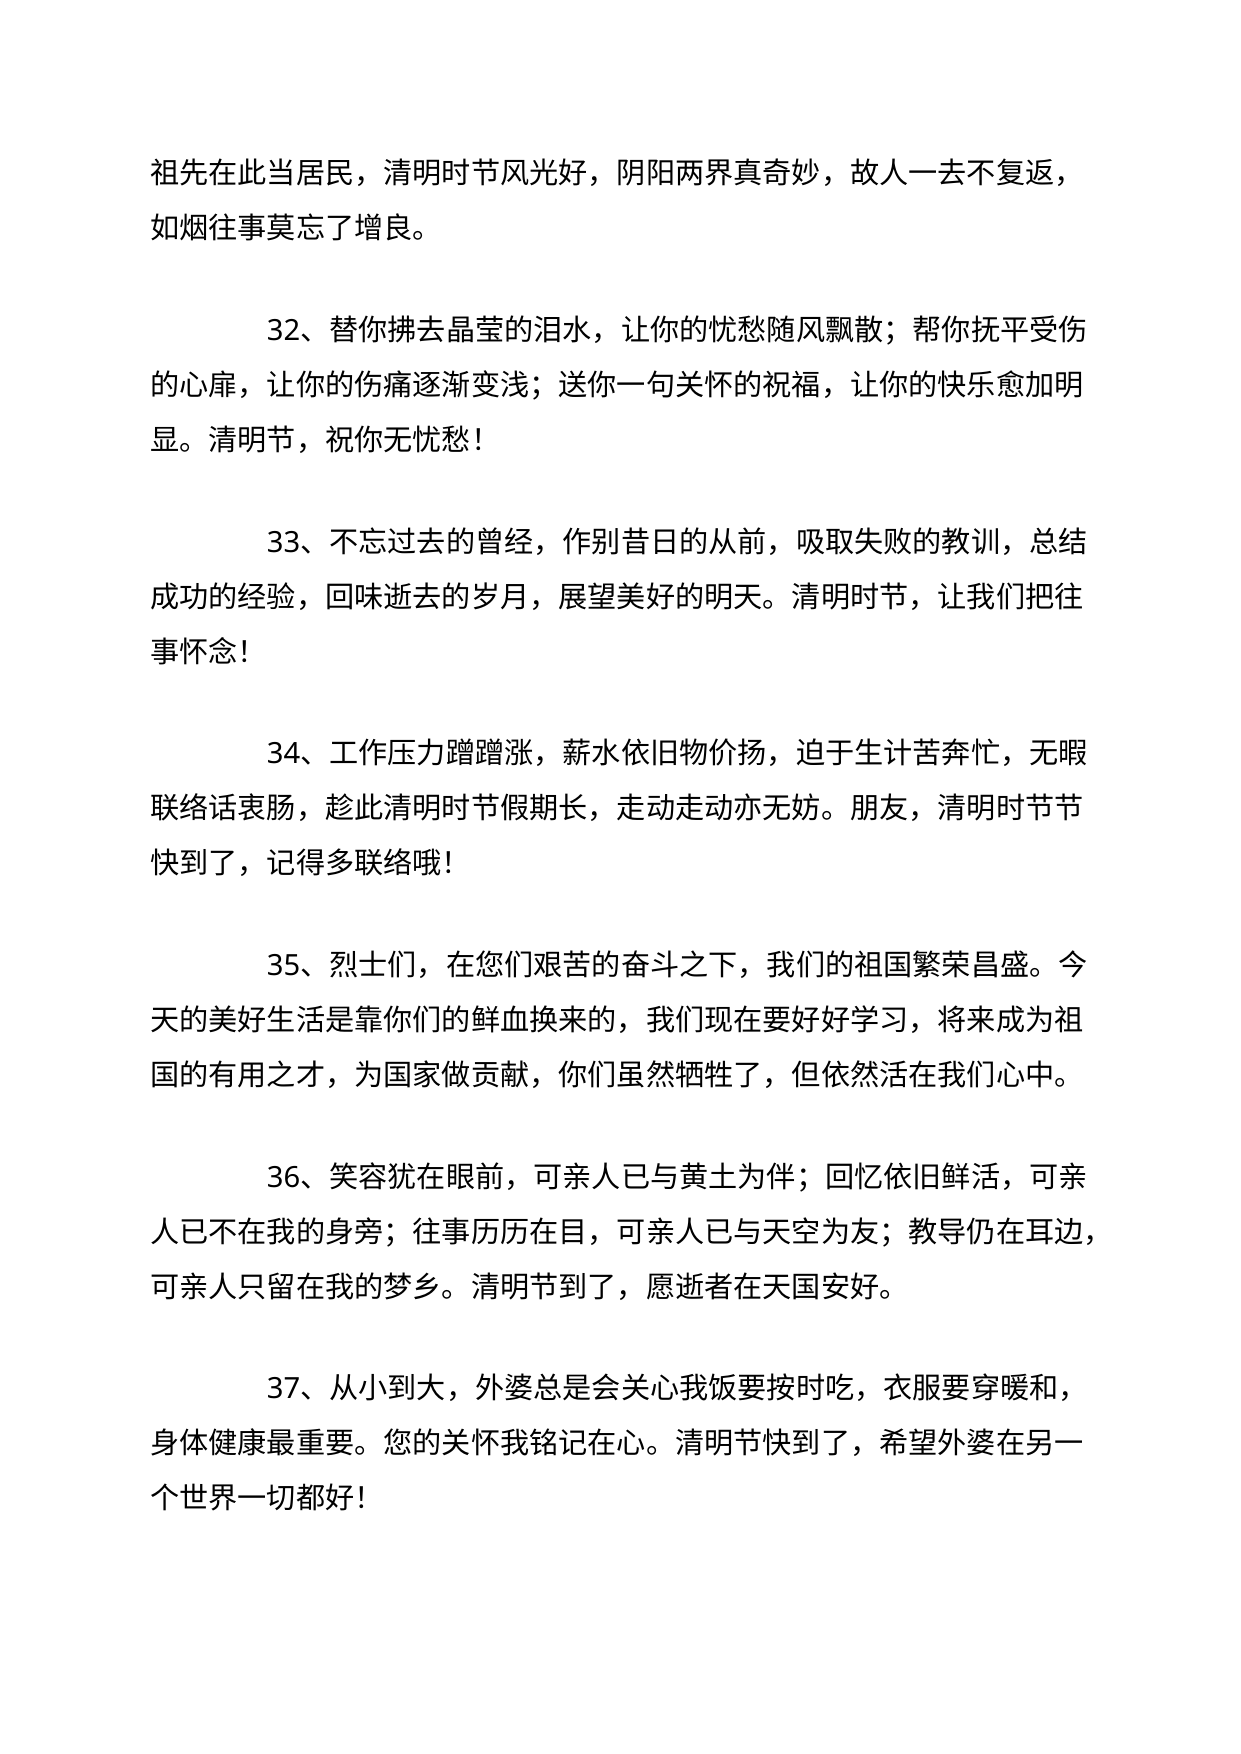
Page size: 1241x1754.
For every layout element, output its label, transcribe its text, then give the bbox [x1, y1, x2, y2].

text 33、不忘过去的曾经，作别昔日的从前，吸取失败的教训，总结成功的经验，回味逝去的岁月，展望美好的明天。清明时节，让我们把往事怀念！ [150, 518, 1090, 671]
text 35、烈士们，在您们艰苦的奋斗之下，我们的祖国繁荣昌盛。今天的美好生活是靠你们的鲜血换来的，我们现在要好好学习，将来成为祖国的有用之才，为国家做贡献，你们虽然牺牲了，但依然活在我们心中。 [150, 942, 1090, 1094]
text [150, 150, 1090, 247]
text 32、替你拂去晶莹的泪水，让你的忧愁随风飘散；帮你抚平受伤的心扉，让你的伤痛逐渐变浅；送你一句关怀的祝福，让你的快乐愈加明显。清明节，祝你无忧愁！ [150, 307, 1090, 459]
text 37、从小到大，外婆总是会关心我饭要按时吃，衣服要穿暖和，身体健康最重要。您的关怀我铭记在心。清明节快到了，希望外婆在另一个世界一切都好！ [150, 1365, 1090, 1517]
text 34、工作压力蹭蹭涨，薪水依旧物价扬，迫于生计苦奔忙，无暇联络话衷肠，趁此清明时节假期长，走动走动亦无妨。朋友，清明时节节快到了，记得多联络哦！ [150, 730, 1090, 882]
text 36、笑容犹在眼前，可亲人已与黄土为伴；回忆依旧鲜活，可亲人已不在我的身旁；往事历历在目，可亲人已与天空为友；教导仍在耳边，可亲人只留在我的梦乡。清明节到了，愿逝者在天国安好。 [150, 1153, 1090, 1306]
